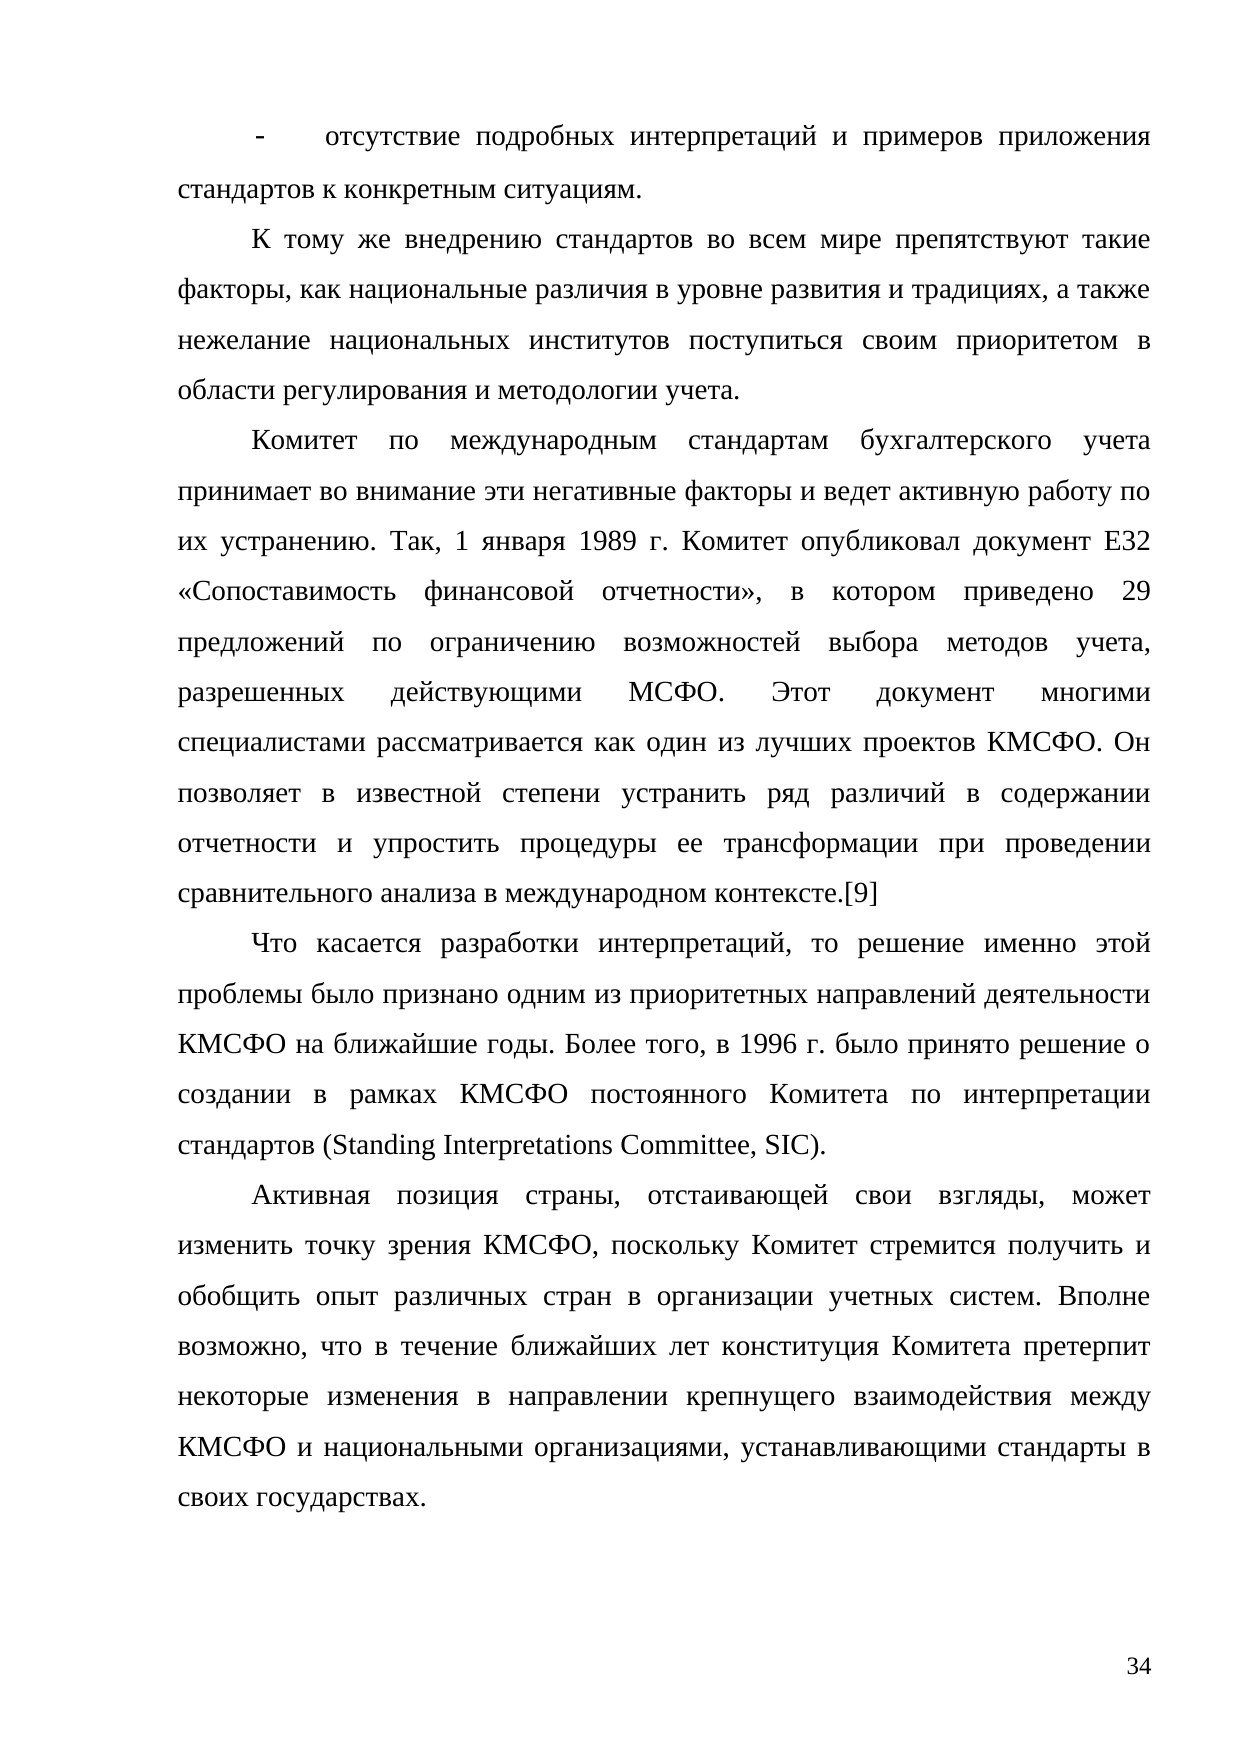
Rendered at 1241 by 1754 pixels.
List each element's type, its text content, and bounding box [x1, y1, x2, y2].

text К тому же внедрению стандартов во всем мире препятствуют такие факторы, как национальные различия в уровне развития и традициях, а также нежелание национальных институтов поступиться своим приоритетом в области регулирования и методологии учета. [177, 221, 1152, 406]
text Что касается разработки интерпретаций, то решение именно этой проблемы было признано одним из приоритетных направлений деятельности КМСФО на ближайшие годы. Более того, в . было принято решение о создании в рамках КМСФО постоянного Комитета по интерпретации стандартов (Standing Interpretations Committee, SIC). [177, 926, 1152, 1160]
list отсутствие подробных интерпретаций и примеров приложения стандартов к конкретным ситуациям. [177, 118, 1152, 204]
text Комитет по международным стандартам бухгалтерского учета принимает во внимание эти негативные факторы и ведет активную работу по их устранению. Так, 1 января . Комитет опубликовал документ Е32 «Сопоставимость финансовой отчетности», в котором приведено 29 предложений по ограничению возможностей выбора методов учета, разрешенных действующими МСФО. Этот документ многими специалистами рассматривается как один из лучших проектов КМСФО. Он позволяет в известной степени устранить ряд различий в содержании отчетности и упростить процедуры ее трансформации при проведении сравнительного анализа в международном контексте.[9] [177, 422, 1152, 909]
text Активная позиция страны, отстаивающей свои взгляды, может изменить точку зрения КМСФО, поскольку Комитет стремится получить и обобщить опыт различных стран в организации учетных систем. Вполне возможно, что в течение ближайших лет конституция Комитета претерпит некоторые изменения в направлении крепнущего взаимодействия между КМСФО и национальными организациями, устанавливающими стандарты в своих государствах. [177, 1177, 1152, 1513]
